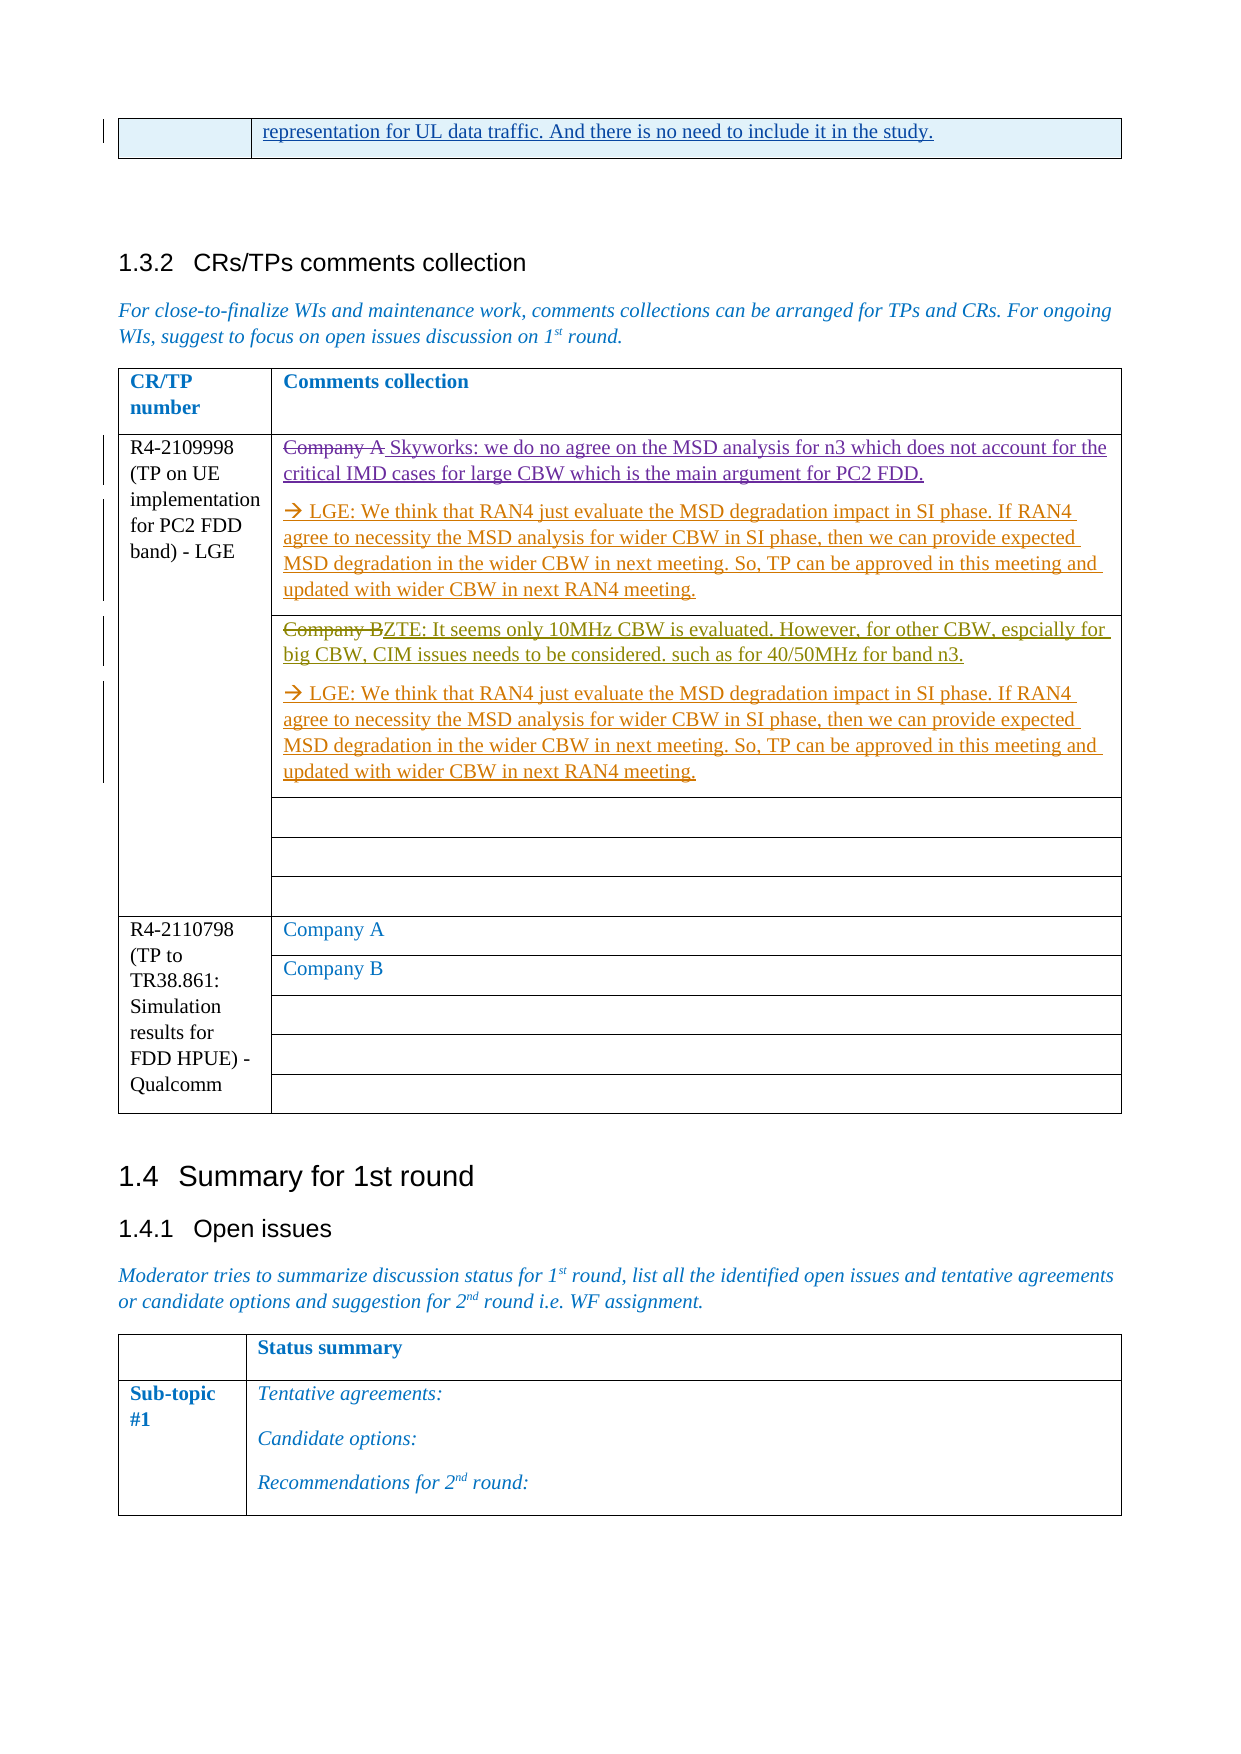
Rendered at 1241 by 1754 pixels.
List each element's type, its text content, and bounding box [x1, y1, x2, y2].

subtitle CRs/TPs comments collection [118, 248, 1122, 277]
text For close-to-finalize WIs and maintenance work, comments collections can be arranged for TPs and CRs. For ongoing WIs, suggest to focus on open issues discussion on 1st round. [118, 298, 1122, 348]
table_cell [272, 838, 1121, 876]
table_cell R4-2110798 (TP to TR38.861: Simulation results for FDD HPUE) - Qualcomm [119, 917, 271, 1113]
table_header CR/TP number [119, 369, 271, 434]
table_cell Company A [272, 917, 1121, 955]
text Moderator tries to summarize discussion status for 1st round, list all the identified open issues and tentative agreements or candidate options and suggestion for 2nd round i.e. WF assignment. [118, 1263, 1122, 1313]
table_cell [272, 1035, 1121, 1073]
table_header Status summary [247, 1335, 1121, 1380]
table_cell [272, 1075, 1121, 1113]
table_cell [272, 798, 1121, 837]
table_header Comments collection [272, 369, 1121, 434]
table_cell [272, 435, 1121, 615]
table_cell [272, 996, 1121, 1034]
table_cell R4-2109998 (TP on UE implementation for PC2 FDD band) - LGE [119, 435, 271, 916]
subtitle Summary for 1st round [118, 1159, 1122, 1192]
table_cell [272, 616, 1121, 797]
table_cell [272, 877, 1121, 916]
table_cell Company B [272, 956, 1121, 994]
subtitle Open issues [118, 1213, 1122, 1242]
table_cell Sub-topic #1 [119, 1381, 246, 1515]
table_header [119, 1335, 246, 1380]
table_cell Tentative agreements: Candidate options: Recommendations for 2nd round: [247, 1381, 1121, 1515]
